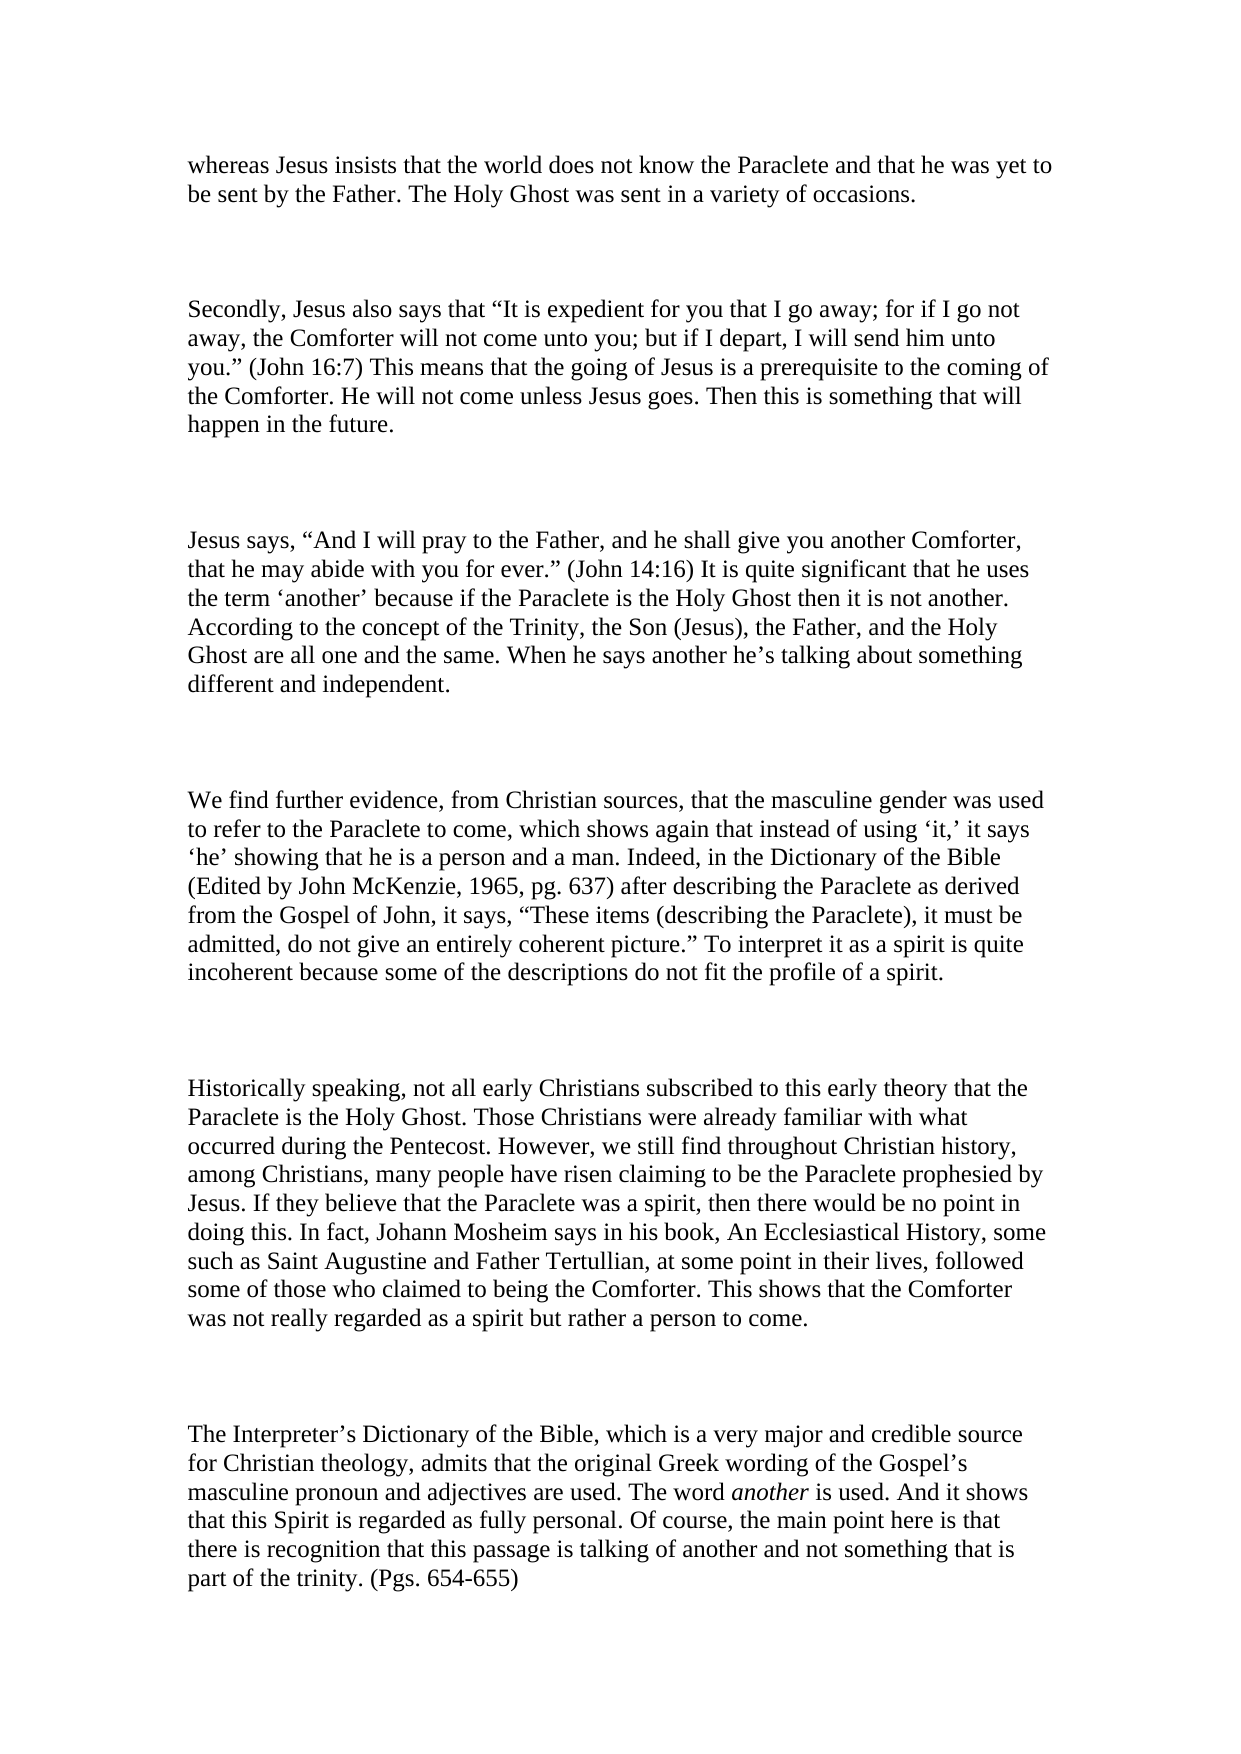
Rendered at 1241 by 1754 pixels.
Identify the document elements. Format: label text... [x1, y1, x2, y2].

text We find further evidence, from Christian sources, that the masculine gender was used to refer to the Paraclete to come, which shows again that instead of using ‘it,’ it says ‘he’ showing that he is a person and a man. Indeed, in the Dictionary of the Bible (Edited by John McKenzie, 1965, pg. 637) after describing the Paraclete as derived from the Gospel of John, it says, “These items (describing the Paraclete), it must be admitted, do not give an entirely coherent picture.” To interpret it as a spirit is quite incoherent because some of the descriptions do not fit the profile of a spirit. [187, 785, 1053, 986]
text Secondly, Jesus also says that “It is expedient for you that I go away; for if I go not away, the Comforter will not come unto you; but if I depart, I will send him unto you.” (John 16:7) This means that the going of Jesus is a prerequisite to the coming of the Comforter. He will not come unless Jesus goes. Then this is something that will happen in the future. [187, 294, 1053, 438]
text Historically speaking, not all early Christians subscribed to this early theory that the Paraclete is the Holy Ghost. Those Christians were already familiar with what occurred during the Pentecost. However, we still find throughout Christian history, among Christians, many people have risen claiming to be the Paraclete prophesied by Jesus. If they believe that the Paraclete was a spirit, then there would be no point in doing this. In fact, Johann Mosheim says in his book, An Ecclesiastical History, some such as Saint Augustine and Father Tertullian, at some point in their lives, followed some of those who claimed to being the Comforter. This shows that the Comforter was not really regarded as a spirit but rather a person to come. [187, 1073, 1053, 1332]
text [187, 150, 1053, 207]
text The Interpreter’s Dictionary of the Bible, which is a very major and credible source for Christian theology, admits that the original Greek wording of the Gospel’s masculine pronoun and adjectives are used. The word another is used. And it shows that this Spirit is regarded as fully personal. Of course, the main point here is that there is recognition that this passage is talking of another and not something that is part of the trinity. (Pgs. 654-655) [187, 1419, 1053, 1592]
text Jesus says, “And I will pray to the Father, and he shall give you another Comforter, that he may abide with you for ever.” (John 14:16) It is quite significant that he uses the term ‘another’ because if the Paraclete is the Holy Ghost then it is not another. According to the concept of the Trinity, the Son (Jesus), the Father, and the Holy Ghost are all one and the same. When he says another he’s talking about something different and independent. [187, 525, 1053, 698]
